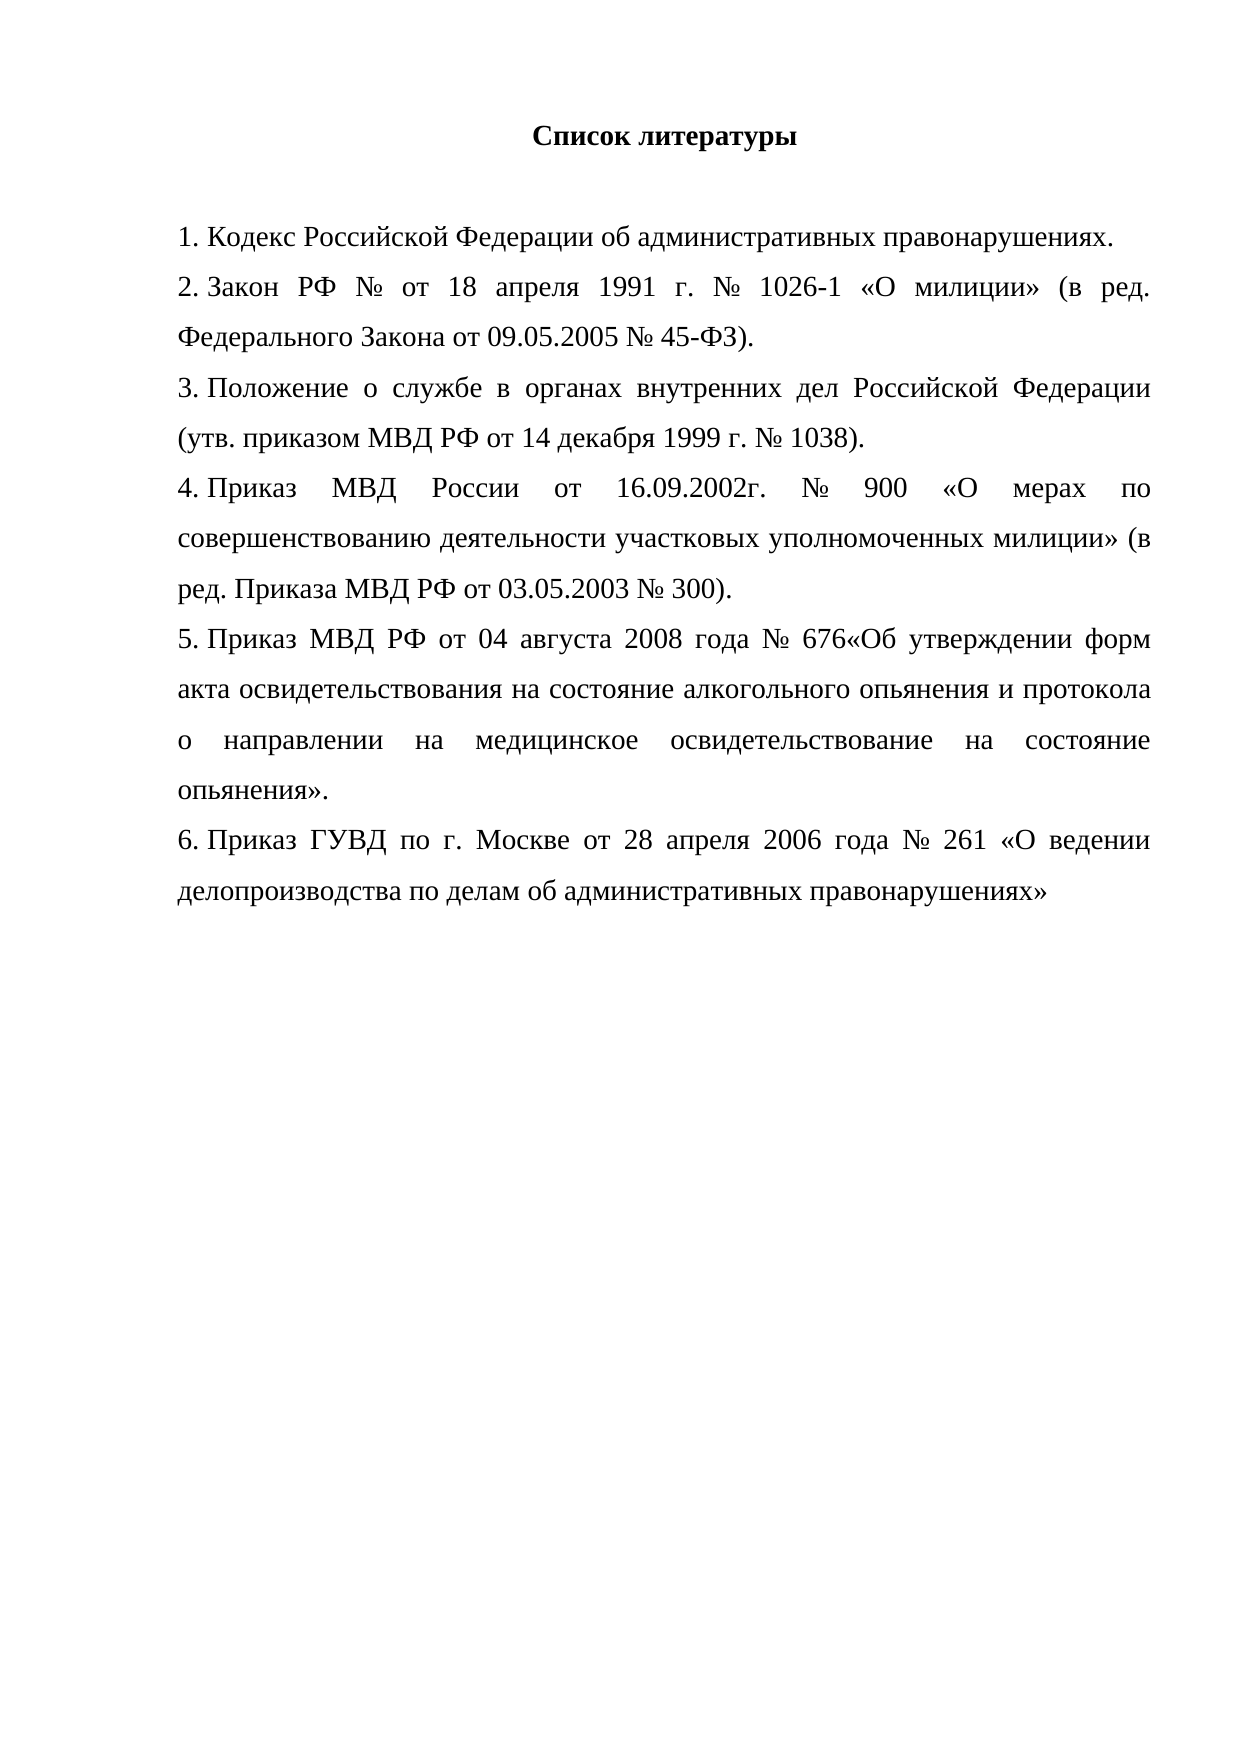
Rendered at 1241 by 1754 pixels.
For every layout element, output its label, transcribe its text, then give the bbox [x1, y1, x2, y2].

list Кодекс Российской Федерации об административных правонарушениях. [177, 219, 1152, 252]
text Список литературы [177, 118, 1152, 152]
list Положение о службе в органах внутренних дел Российской Федерации (утв. приказом МВД РФ от 14 декабря 1999 г. № 1038). [177, 370, 1152, 453]
list Приказ ГУВД по г. Москве от 28 апреля 2006 года № 261 «О ведении делопроизводства по делам об административных правонарушениях» [177, 822, 1152, 906]
list Закон РФ № от 18 апреля 1991 г. № 1026-1 «О милиции» (в ред. Федерального Закона от 09.05.2005 № 45-ФЗ). [177, 269, 1152, 353]
list Приказ МВД России от 16.09.2002г. № 900 «О мерах по совершенствованию деятельности участковых уполномоченных милиции» (в ред. Приказа МВД РФ от 03.05.2003 № 300). [177, 470, 1152, 604]
list Приказ МВД РФ от 04 августа 2008 года № 676«Об утверждении форм акта освидетельствования на состояние алкогольного опьянения и протокола о направлении на медицинское освидетельствование на состояние опьянения». [177, 621, 1152, 806]
